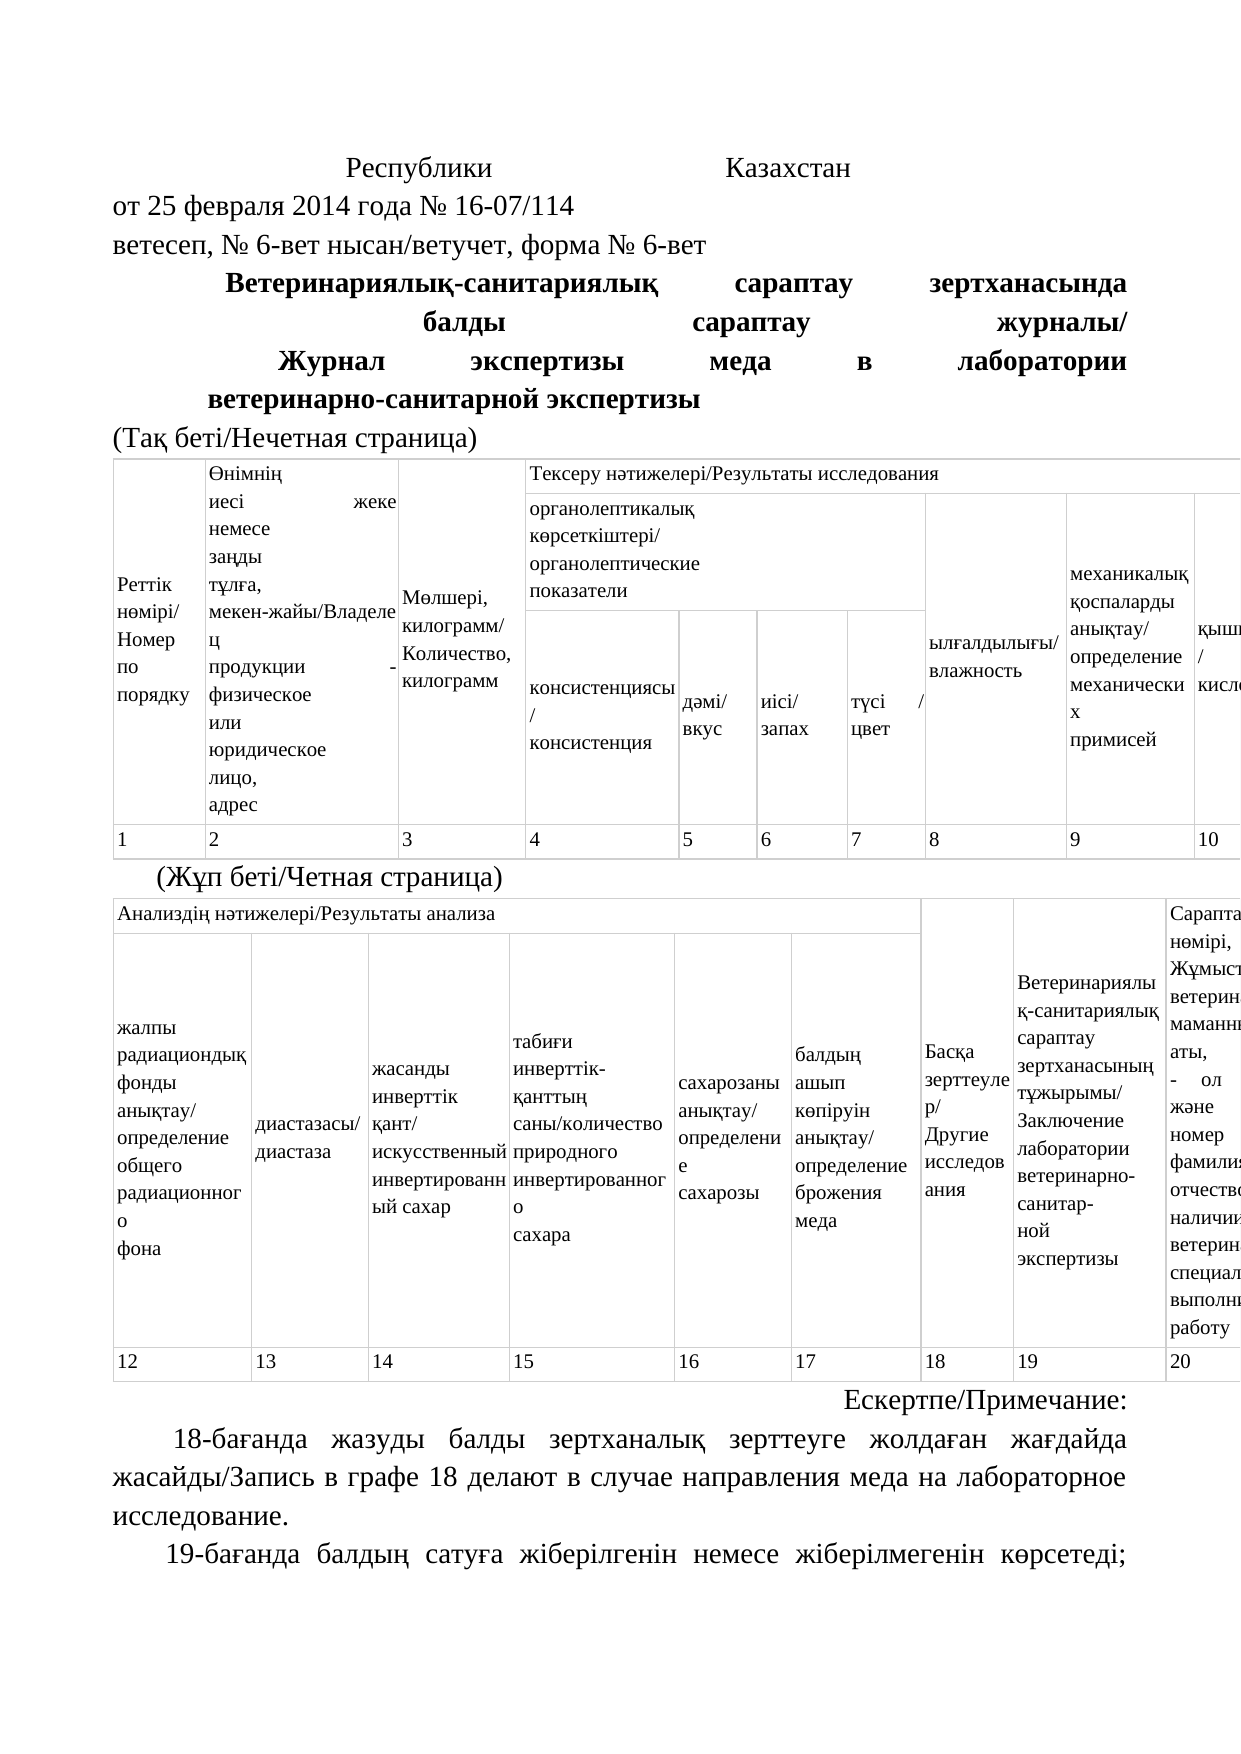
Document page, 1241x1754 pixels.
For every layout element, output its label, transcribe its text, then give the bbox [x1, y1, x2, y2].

text (Тақ бетi/Нечетная страница) [112, 420, 1128, 453]
table_cell 18 [922, 1348, 1013, 1381]
table_cell 7 [848, 825, 925, 858]
table_cell 12 [114, 1348, 251, 1381]
table_cell 17 [792, 1348, 920, 1381]
table_header Сараптаманың нөмірі, күні, Жұмысты орындаған ветеринариялық маманның тегі, аты, әкесінің аты - ол болған кезде және қолы /Дата, номер экспертизы, фамилия, имя, отчество – при его наличии и подпись ветеринарного специалиста выполнившего работу [1167, 899, 1240, 1347]
table_cell 9 [1067, 825, 1194, 858]
table_cell механикалық қоспаларды анықтау/ определение механических примисей [1067, 494, 1194, 824]
table_cell 13 [252, 1348, 368, 1381]
table_cell 15 [510, 1348, 674, 1381]
table_cell 6 [758, 825, 847, 858]
table_header Ветеринариялық-санитариялық сараптау зертханасының тұжырымы/ Заключение лаборатории ветеринарно-санитар- ной экспертизы [1014, 899, 1165, 1347]
table_header Тексеру нәтижелері/Результаты исследования [526, 460, 1240, 493]
text Ветеринариялық-санитариялық сараптау зертханасында балды сараптау журналы/ Журнал экспертизы меда в лаборатории ветеринарно-санитарной экспертизы [112, 266, 1128, 415]
text ветесеп, № 6-вет нысан/ветучет, форма № 6-вет [112, 227, 1128, 261]
table_cell 14 [369, 1348, 509, 1381]
table_cell сахарозаны анықтау/ определение сахарозы [675, 934, 791, 1347]
table_cell 1 [114, 825, 205, 858]
table_cell 5 [680, 825, 756, 858]
table_cell 20 [1167, 1348, 1240, 1381]
table_cell консистенциясы / консистенция [526, 611, 678, 824]
table_cell 19 [1014, 1348, 1165, 1381]
table_cell иісі/ запах [758, 611, 847, 824]
table_header Басқа зерттеулер/ Другие исследования [922, 899, 1013, 1347]
text (Жұп бетi/Четная страница) [112, 859, 1128, 893]
table_cell диастазасы/ диастаза [252, 934, 368, 1347]
table_cell 2 [206, 825, 398, 858]
table_cell жалпы радиациондық фонды анықтау/ определение общего радиационного фона [114, 934, 251, 1347]
table_cell 8 [926, 825, 1066, 858]
table_header Мөлшері, килограмм/ Количество, килограмм [399, 460, 525, 824]
table_cell ылғалдылығы/ влажность [926, 494, 1066, 824]
table_cell 10 [1195, 825, 1240, 858]
table_header Реттiк нөмірi/ Номер по порядку [114, 460, 205, 824]
table_cell қышқылдылығы/ кислотность [1195, 494, 1240, 824]
table_cell 3 [399, 825, 525, 858]
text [112, 1382, 1128, 1570]
table_cell органолептикалық көрсеткіштері/ органолептические показатели [526, 494, 925, 610]
table_header Анализдің нәтижелері/Результаты анализа [114, 899, 920, 932]
table_cell түсі / цвет [848, 611, 925, 824]
table_cell табиғи инверттік- қанттың саны/количество природного инвертированного сахара [510, 934, 674, 1347]
table_cell 16 [675, 1348, 791, 1381]
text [112, 150, 1128, 222]
table_cell 4 [526, 825, 678, 858]
table_cell дәмі/ вкус [680, 611, 756, 824]
table_header Өнімнің иесі жеке немесе заңды тұлға, мекен-жайы/Владелец продукции - физическое или юридическое лицо, адрес [206, 460, 398, 824]
table_cell жасанды инверттік қант/ искусственный инвертированный сахар [369, 934, 509, 1347]
table_cell балдың ашып көпіруін анықтау/ определение брожения меда [792, 934, 920, 1347]
